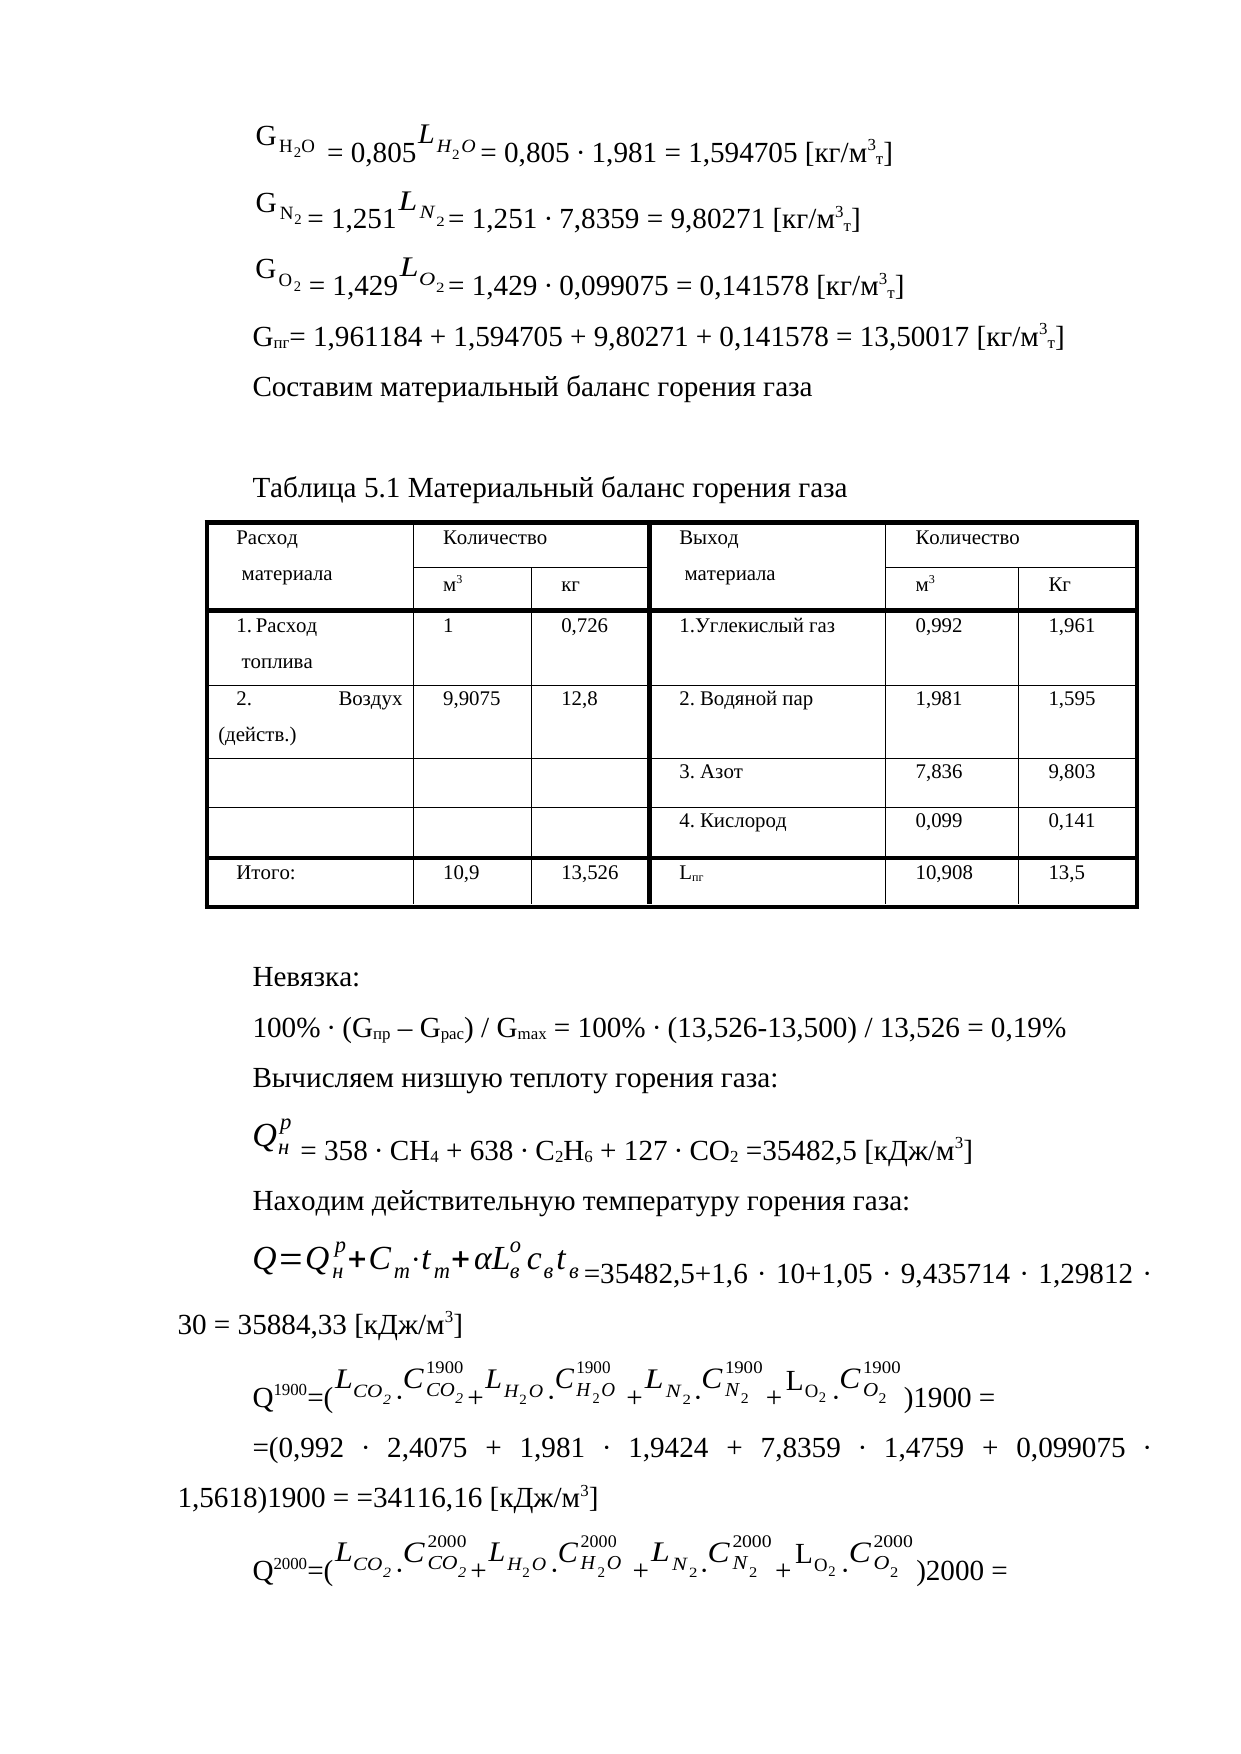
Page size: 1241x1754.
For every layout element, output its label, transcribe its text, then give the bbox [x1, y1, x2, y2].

table_cell 3. Азот [652, 759, 885, 807]
table_header Количество [414, 525, 647, 567]
text Составим материальный баланс горения газа [177, 369, 1152, 403]
table_cell Lпг [652, 860, 885, 904]
table_cell Итого: [209, 860, 413, 904]
table_cell 9,803 [1019, 759, 1135, 807]
text Невязка: [177, 959, 1152, 993]
table_cell м3 [414, 568, 531, 608]
table_cell [209, 759, 413, 807]
text Q1900=(∙+∙ +∙+∙)1900 = [177, 1357, 1152, 1413]
table_header Выход материала [652, 525, 885, 608]
table_cell 0,992 [886, 613, 1018, 685]
table_cell [532, 759, 647, 807]
text = 1,429= 1,429 ∙ 0,099075 = 0,141578 [кг/м3т] [177, 252, 1152, 302]
table_cell 9,9075 [414, 686, 531, 758]
table_cell 0,141 [1019, 808, 1135, 856]
table_cell 7,836 [886, 759, 1018, 807]
table_cell 13,526 [532, 860, 647, 904]
table_cell 1,595 [1019, 686, 1135, 758]
text = 0,805= 0,805 ∙ 1,981 = 1,594705 [кг/м3т] [177, 118, 1152, 168]
table_cell 4. Кислород [652, 808, 885, 856]
table_cell 10,908 [886, 860, 1018, 904]
table_cell 2. Воздух (действ.) [209, 686, 413, 758]
table_cell 1.Углекислый газ [652, 613, 885, 685]
table_cell кг [532, 568, 647, 608]
table_cell м3 [886, 568, 1018, 608]
table_cell 2. Водяной пар [652, 686, 885, 758]
table_cell 0,099 [886, 808, 1018, 856]
text Q2000=(∙+∙ +∙+∙)2000 = [177, 1531, 1152, 1587]
table_cell 1,961 [1019, 613, 1135, 685]
subtitle Таблица 5.1 Материальный баланс горения газа [177, 470, 1152, 503]
text Вычисляем низшую теплоту горения газа: [177, 1060, 1152, 1094]
table_cell 0,726 [532, 613, 647, 685]
text Gпг= 1,961184 + 1,594705 + 9,80271 + 0,141578 = 13,50017 [кг/м3т] [177, 319, 1152, 352]
table_cell Расход топлива [209, 613, 413, 685]
table_cell 13,5 [1019, 860, 1135, 904]
table_header Расход материала [209, 525, 413, 608]
text = 1,251= 1,251 ∙ 7,8359 = 9,80271 [кг/м3т] [177, 185, 1152, 235]
table_cell [414, 808, 531, 856]
table_cell 10,9 [414, 860, 531, 904]
table_cell [209, 808, 413, 856]
text =(0,992 ∙ 2,4075 + 1,981 ∙ 1,9424 + 7,8359 ∙ 1,4759 + 0,099075 ∙ 1,5618)1900 = =34116,16 [кДж/м3] [177, 1430, 1152, 1514]
table_header Количество [886, 525, 1135, 567]
table_cell [414, 759, 531, 807]
text 100% ∙ (Gпр – Gрас) / Gmax = 100% ∙ (13,526-13,500) / 13,526 = 0,19% [177, 1010, 1152, 1043]
table_cell 1,981 [886, 686, 1018, 758]
table_cell Кг [1019, 568, 1135, 608]
table_cell 12,8 [532, 686, 647, 758]
table_cell [532, 808, 647, 856]
text =35482,5+1,6 ∙ 10+1,05 ∙ 9,435714 ∙ 1,29812 ∙ 30 = 35884,33 [кДж/м3] [177, 1234, 1152, 1340]
text Находим действительную температуру горения газа: [177, 1183, 1152, 1217]
table_cell 1 [414, 613, 531, 685]
text = 358 ∙ СН4 + 638 ∙ С2Н6 + 127 ∙ СO2 =35482,5 [кДж/м3] [177, 1110, 1152, 1167]
